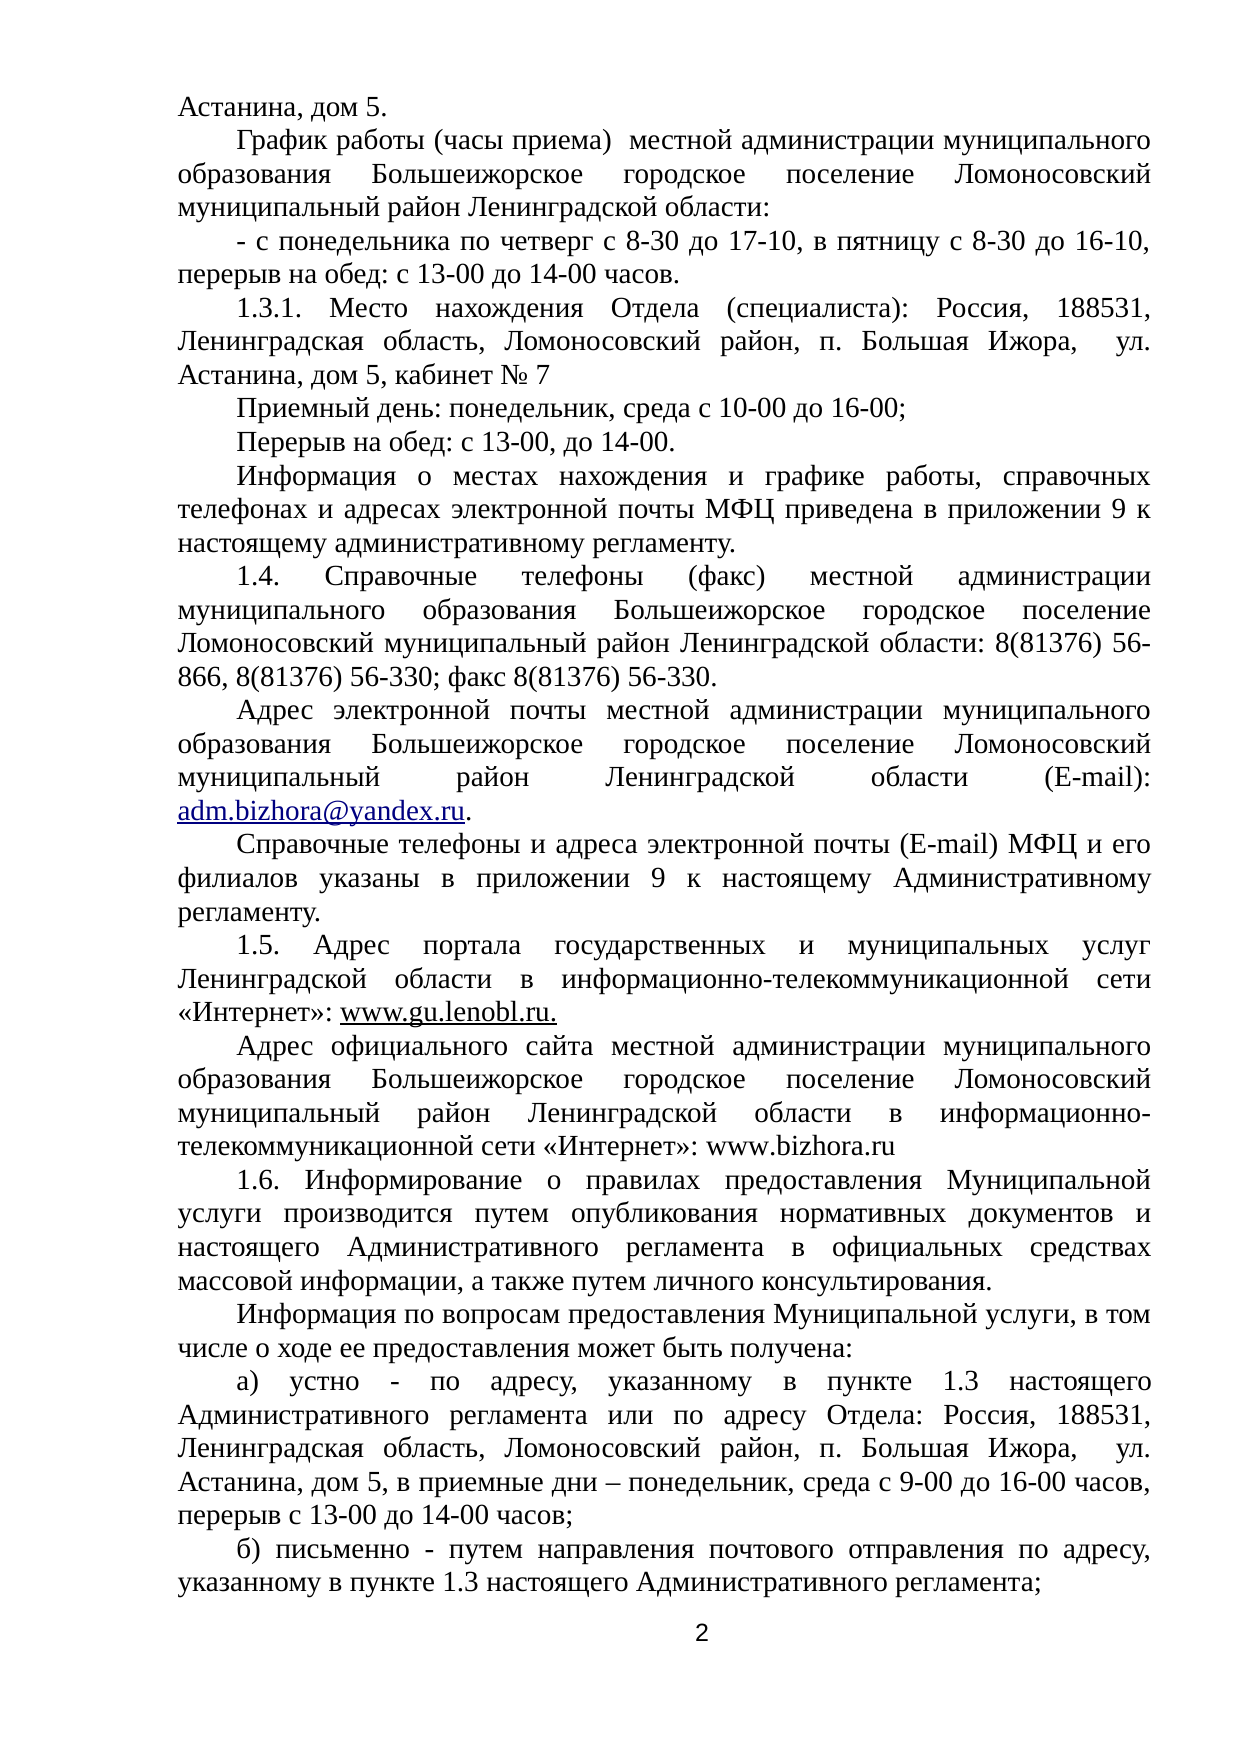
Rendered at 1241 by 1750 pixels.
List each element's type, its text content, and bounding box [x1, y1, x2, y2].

text Информация по вопросам предоставления Муниципальной услуги, в том числе о ходе ее предоставления может быть получена: [177, 1296, 1152, 1363]
text График работы (часы приема) местной администрации муниципального образования Большеижорское городское поселение Ломоносовский муниципальный район Ленинградской области: [177, 122, 1152, 223]
text Приемный день: понедельник, среда с 10-00 до 16-00; [177, 391, 1152, 424]
text 1.5. Адрес портала государственных и муниципальных услуг Ленинградской области в информационно-телекоммуникационной сети «Интернет»: www.gu.lenobl.ru. [177, 927, 1152, 1028]
text Перерыв на обед: с 13-00, до 14-00. [177, 424, 1152, 458]
text - с понедельника по четверг с 8-30 до 17-10, в пятницу с 8-30 до 16-10, перерыв на обед: с 13-00 до 14-00 часов. [177, 223, 1152, 290]
text Адрес электронной почты местной администрации муниципального образования Большеижорское городское поселение Ломоносовский муниципальный район Ленинградской области (E-mail): adm.bizhora@yandex.ru. [177, 692, 1152, 827]
text Информация о местах нахождения и графике работы, справочных телефонах и адресах электронной почты МФЦ приведена в приложении 9 к настоящему административному регламенту. [177, 458, 1152, 558]
text Адрес официального сайта местной администрации муниципального образования Большеижорское городское поселение Ломоносовский муниципальный район Ленинградской области в информационно-телекоммуникационной сети «Интернет»: www.bizhora.ru [177, 1028, 1152, 1162]
text б) письменно - путем направления почтового отправления по адресу, указанному в пункте 1.3 настоящего Административного регламента; [177, 1531, 1152, 1598]
text 1.6. Информирование о правилах предоставления Муниципальной услуги производится путем опубликования нормативных документов и настоящего Административного регламента в официальных средствах массовой информации, а также путем личного консультирования. [177, 1162, 1152, 1296]
text Справочные телефоны и адреса электронной почты (E-mail) МФЦ и его филиалов указаны в приложении 9 к настоящему Административному регламенту. [177, 827, 1152, 927]
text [177, 89, 1152, 122]
text 1.4. Справочные телефоны (факс) местной администрации муниципального образования Большеижорское городское поселение Ломоносовский муниципальный район Ленинградской области: 8(81376) 56-866, 8(81376) 56-330; факс 8(81376) 56-330. [177, 558, 1152, 692]
text а) устно - по адресу, указанному в пункте 1.3 настоящего Административного регламента или по адресу Отдела: Россия, 188531, Ленинградская область, Ломоносовский район, п. Большая Ижора, ул. Астанина, дом 5, в приемные дни – понедельник, среда с 9-00 до 16-00 часов, перерыв с 13-00 до 14-00 часов; [177, 1363, 1152, 1531]
text 1.3.1. Место нахождения Отдела (специалиста): Россия, 188531, Ленинградская область, Ломоносовский район, п. Большая Ижора, ул. Астанина, дом 5, кабинет № 7 [177, 290, 1152, 391]
